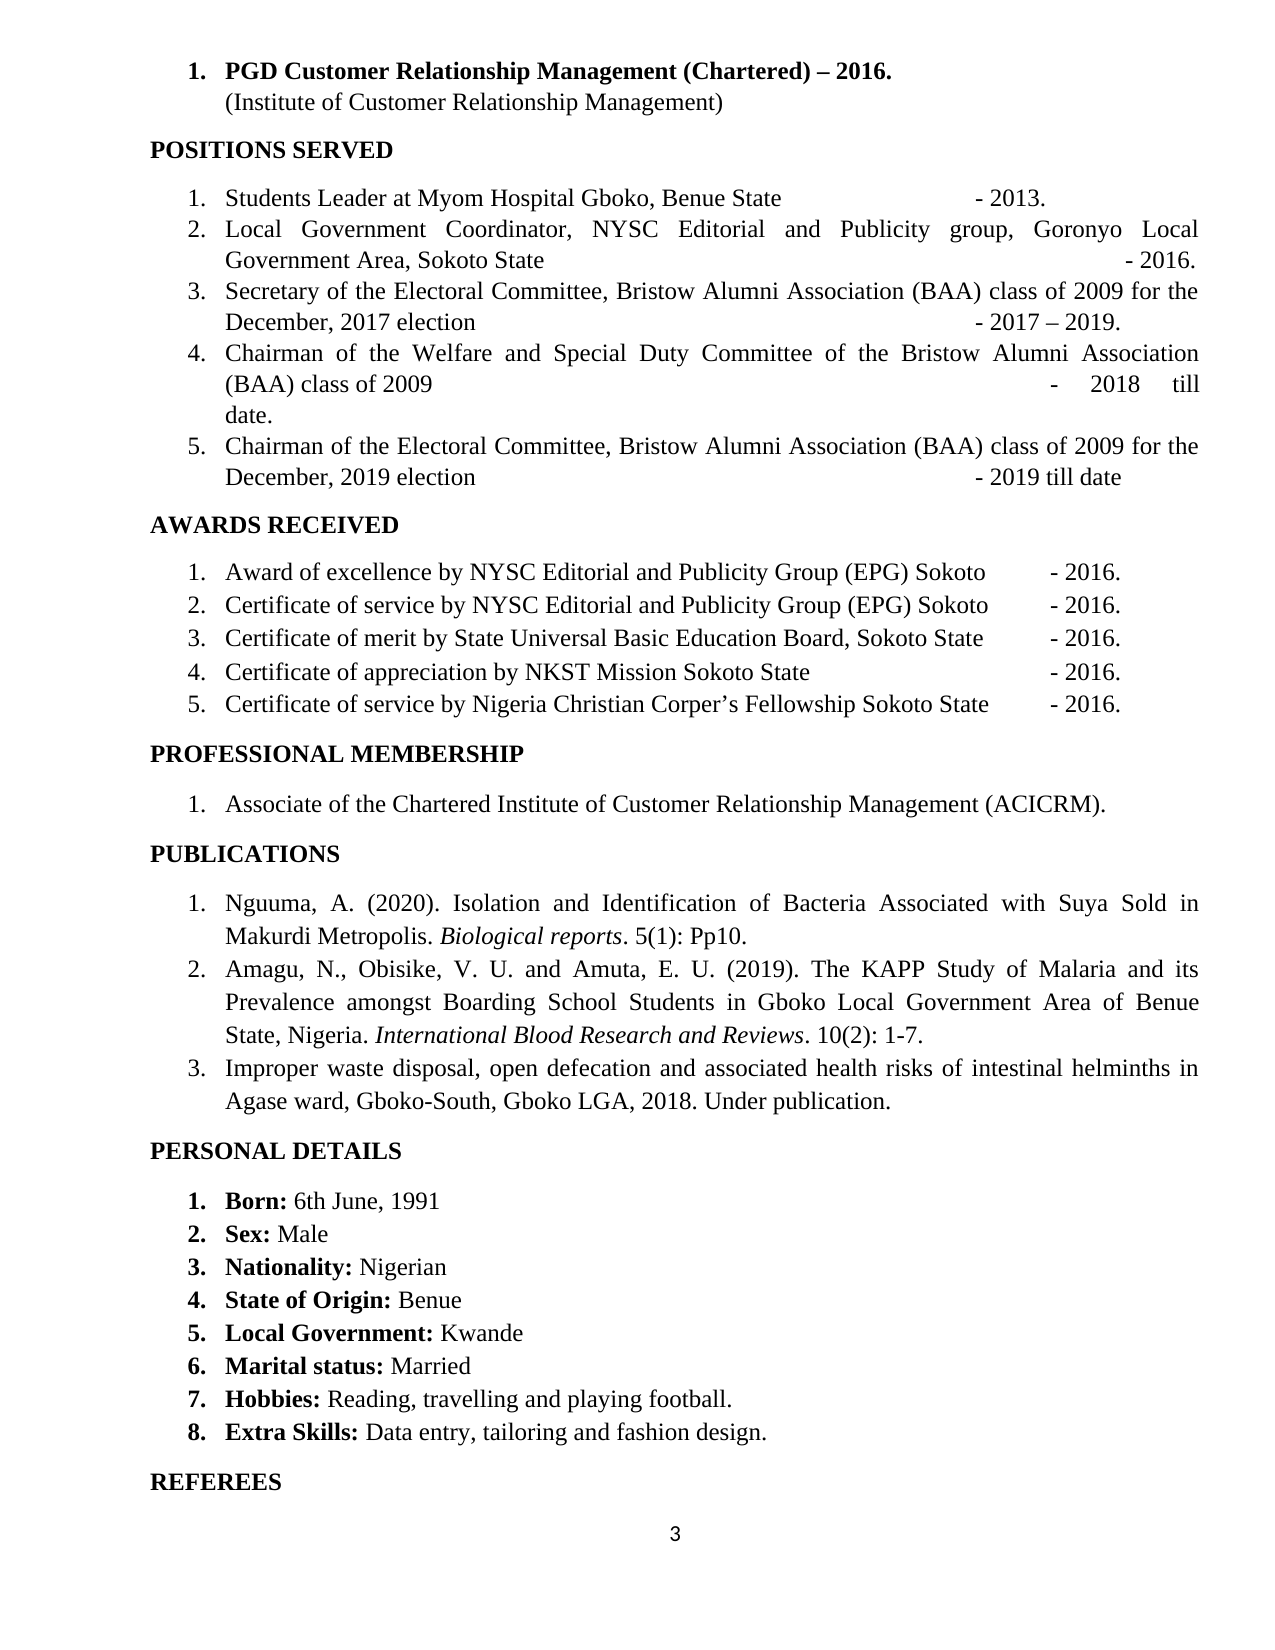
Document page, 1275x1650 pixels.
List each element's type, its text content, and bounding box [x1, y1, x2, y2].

list Certificate of service by NYSC Editorial and Publicity Group (EPG) Sokoto - 2016. [187, 591, 1200, 619]
text PROFESSIONAL MEMBERSHIP [150, 739, 1200, 768]
list Hobbies: Reading, travelling and playing football. [187, 1384, 1200, 1413]
list (Institute of Customer Relationship Management) [225, 87, 1200, 116]
text REFEREES [150, 1467, 1200, 1495]
list Associate of the Chartered Institute of Customer Relationship Management (ACICRM). [187, 789, 1200, 818]
list Students Leader at Myom Hospital Gboko, Benue State - 2013. [187, 183, 1200, 211]
list State of Origin: Benue [187, 1285, 1200, 1314]
text POSITIONS SERVED [150, 135, 1200, 164]
list Local Government Coordinator, NYSC Editorial and Publicity group, Goronyo Local Government Area, Sokoto State - 2016. [187, 214, 1200, 273]
text PERSONAL DETAILS [150, 1136, 1200, 1165]
list Chairman of the Electoral Committee, Bristow Alumni Association (BAA) class of 2009 for the December, 2019 election - 2019 till date [187, 431, 1200, 491]
text AWARDS RECEIVED [150, 510, 1200, 538]
list Born: 6th June, 1991 [187, 1186, 1200, 1214]
list Certificate of merit by State Universal Basic Education Board, Sokoto State - 2016. [187, 623, 1200, 652]
list Amagu, N., Obisike, V. U. and Amuta, E. U. (2019). The KAPP Study of Malaria and its Prevalence amongst Boarding School Students in Gboko Local Government Area of Benue State, Nigeria. International Blood Research and Reviews. 10(2): 1-7. [187, 954, 1200, 1049]
list Certificate of appreciation by NKST Mission Sokoto State - 2016. [187, 657, 1200, 685]
list Marital status: Married [187, 1351, 1200, 1380]
list Chairman of the Welfare and Special Duty Committee of the Bristow Alumni Association (BAA) class of 2009 - 2018 till date. [187, 338, 1200, 429]
list Award of excellence by NYSC Editorial and Publicity Group (EPG) Sokoto - 2016. [187, 557, 1200, 586]
text PUBLICATIONS [150, 839, 1200, 867]
list Secretary of the Electoral Committee, Bristow Alumni Association (BAA) class of 2009 for the December, 2017 election - 2017 – 2019. [187, 276, 1200, 336]
list Sex: Male [187, 1219, 1200, 1248]
list Nguuma, A. (2020). Isolation and Identification of Bacteria Associated with Suya Sold in Makurdi Metropolis. Biological reports. 5(1): Pp10. [187, 888, 1200, 950]
list Improper waste disposal, open defecation and associated health risks of intestinal helminths in Agase ward, Gboko-South, Gboko LGA, 2018. Under publication. [187, 1053, 1200, 1115]
list Certificate of service by Nigeria Christian Corper’s Fellowship Sokoto State - 2016. [187, 689, 1200, 718]
list Local Government: Kwande [187, 1318, 1200, 1347]
list Nationality: Nigerian [187, 1252, 1200, 1281]
list Extra Skills: Data entry, tailoring and fashion design. [187, 1417, 1200, 1446]
list PGD Customer Relationship Management (Chartered) – 2016. [187, 56, 1200, 85]
